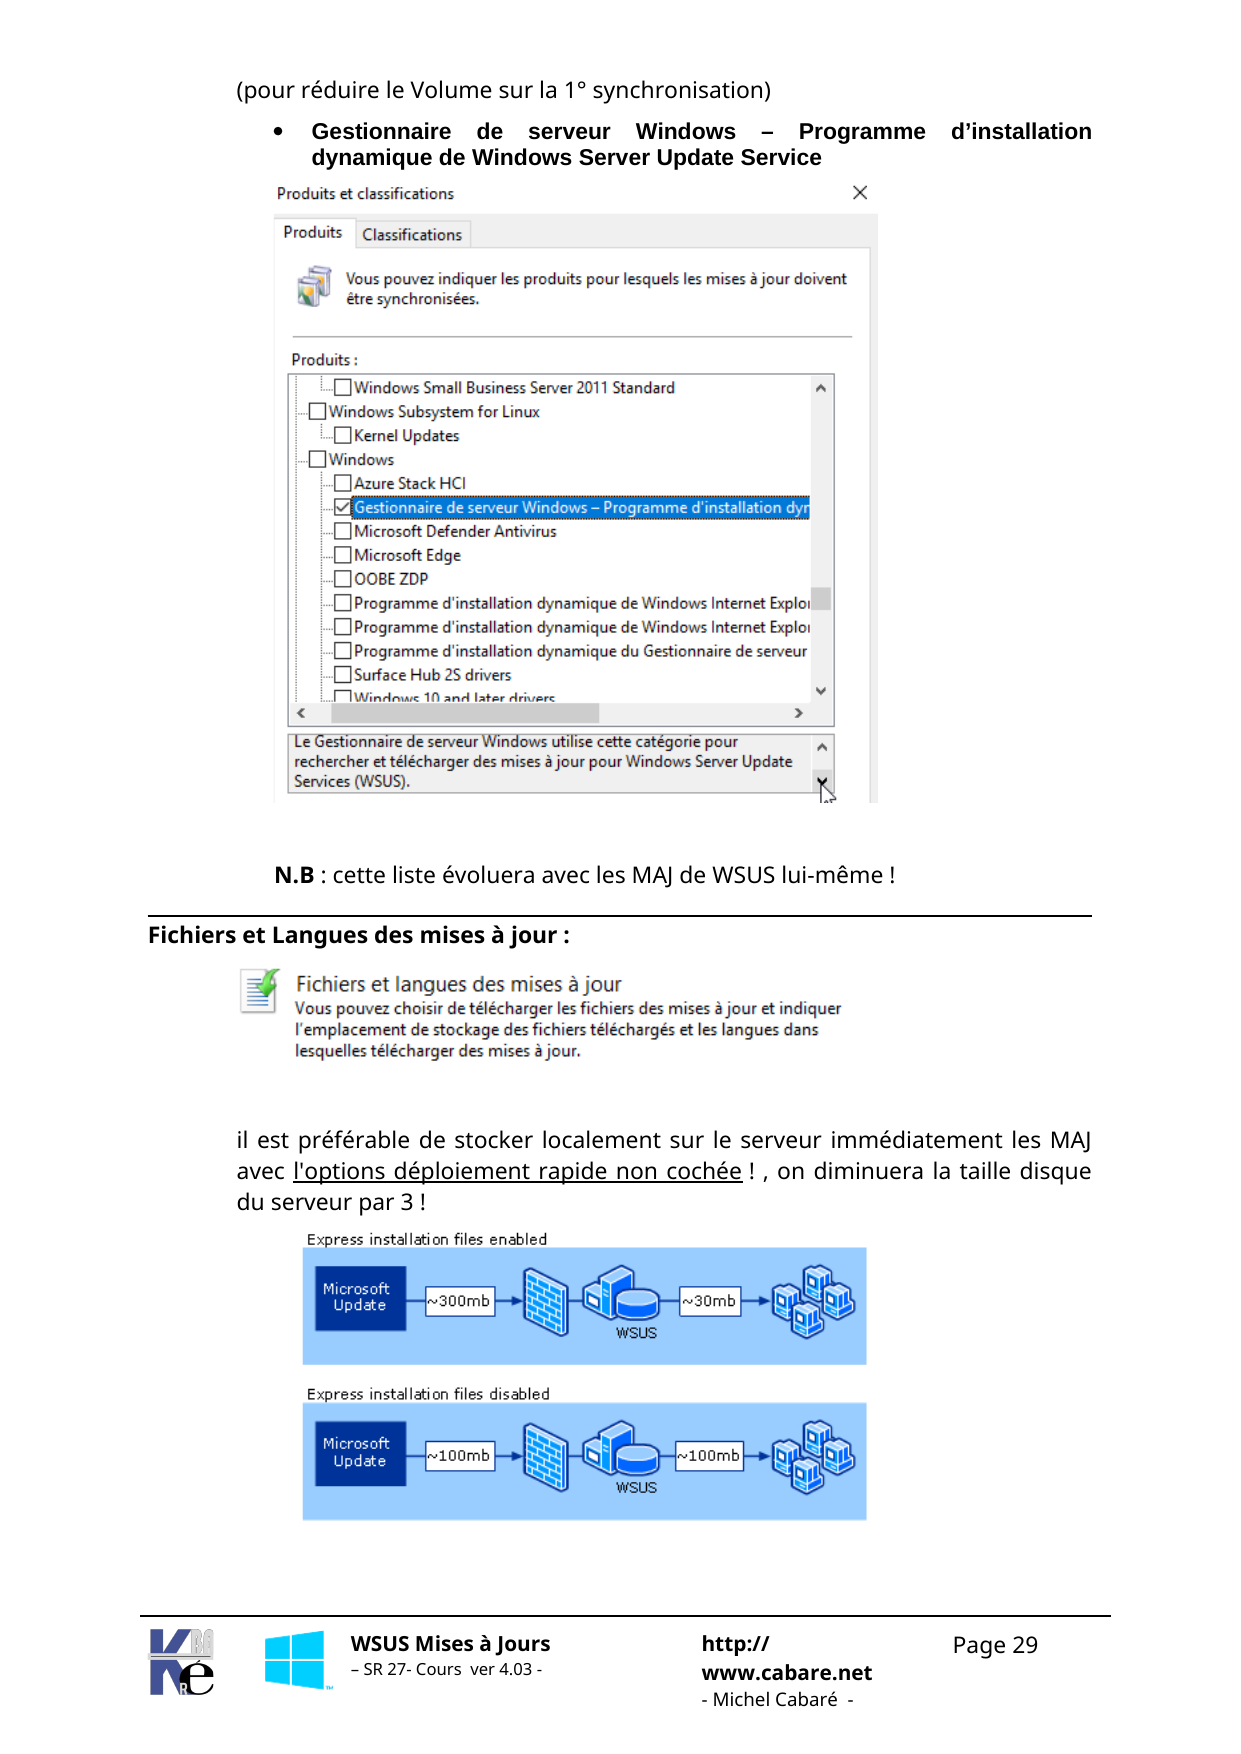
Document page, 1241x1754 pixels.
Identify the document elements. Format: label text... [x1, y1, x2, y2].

picture [236, 962, 882, 1068]
text N.B : cette liste évoluera avec les MAJ de WSUS lui-même ! [274, 859, 1092, 890]
text il est préférable de stocker localement sur le serveur immédiatement les MAJ avec l'options déploiement rapide non cochée ! , on diminuera la taille disque du serveur par 3 ! [236, 1124, 1092, 1217]
picture [273, 182, 878, 803]
picture [295, 1230, 872, 1525]
list Gestionnaire de serveur Windows – Programme d’installation dynamique de Windows Server Update Service [274, 118, 1092, 170]
picture [147, 1629, 214, 1695]
text (pour réduire le Volume sur la 1° synchronisation) [236, 74, 1092, 105]
picture [258, 1629, 337, 1694]
subtitle Fichiers et Langues des mises à jour : [148, 917, 1092, 950]
